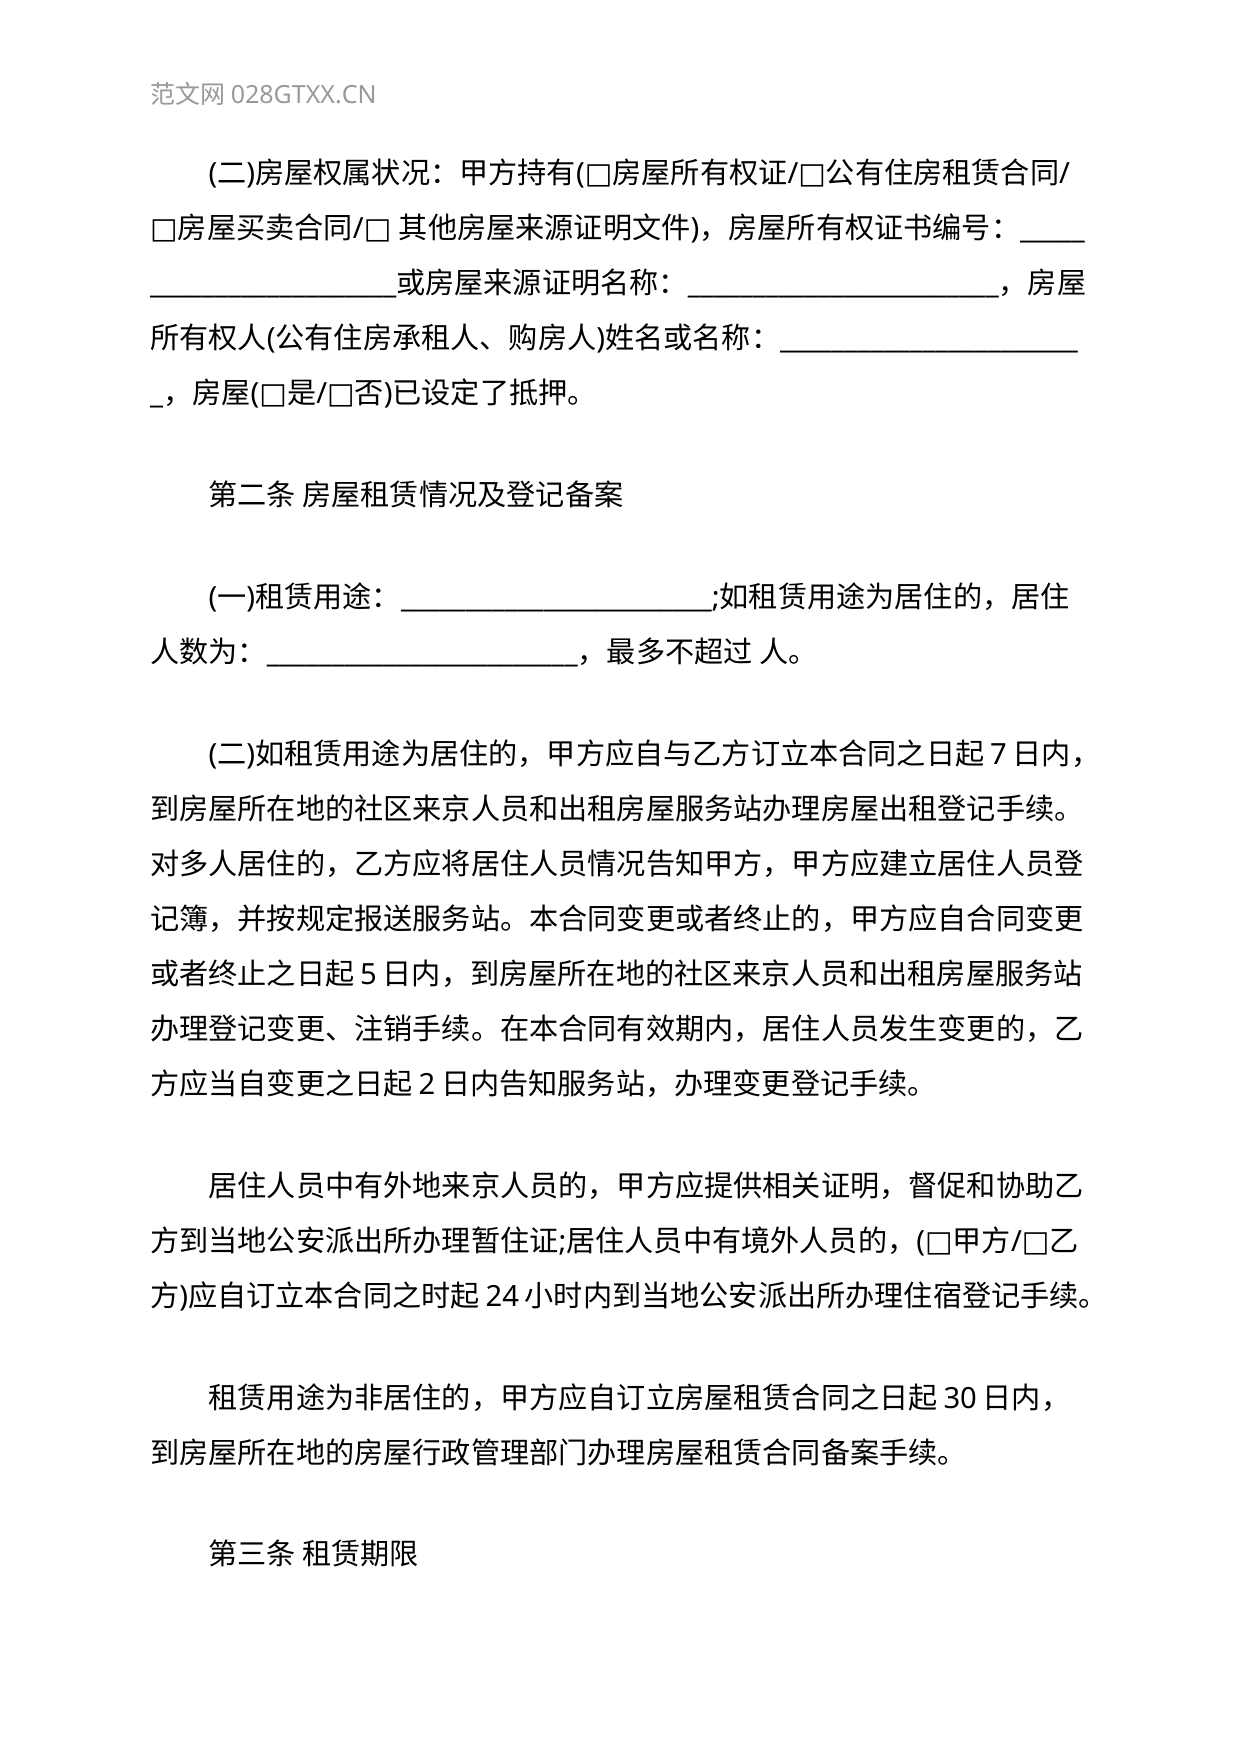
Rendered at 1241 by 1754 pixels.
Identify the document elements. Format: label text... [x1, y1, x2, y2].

text 居住人员中有外地来京人员的，甲方应提供相关证明，督促和协助乙方到当地公安派出所办理暂住证;居住人员中有境外人员的，(□甲方/□乙方)应自订立本合同之时起24小时内到当地公安派出所办理住宿登记手续。 [150, 1162, 1090, 1314]
text (一)租赁用途：________________________;如租赁用途为居住的，居住人数为：________________________，最多不超过 人。 [150, 574, 1090, 671]
text (二)房屋权属状况：甲方持有(□房屋所有权证/□公有住房租赁合同/□房屋买卖合同/□ 其他房屋来源证明文件)，房屋所有权证书编号：________________________或房屋来源证明名称：________________________，房屋所有权人(公有住房承租人、购房人)姓名或名称：________________________，房屋(□是/□否)已设定了抵押。 [150, 150, 1090, 412]
text 第二条 房屋租赁情况及登记备案 [150, 472, 1090, 514]
text 租赁用途为非居住的，甲方应自订立房屋租赁合同之日起30日内，到房屋所在地的房屋行政管理部门办理房屋租赁合同备案手续。 [150, 1374, 1090, 1471]
text (二)如租赁用途为居住的，甲方应自与乙方订立本合同之日起7日内，到房屋所在地的社区来京人员和出租房屋服务站办理房屋出租登记手续。对多人居住的，乙方应将居住人员情况告知甲方，甲方应建立居住人员登记簿，并按规定报送服务站。本合同变更或者终止的，甲方应自合同变更或者终止之日起5日内，到房屋所在地的社区来京人员和出租房屋服务站办理登记变更、注销手续。在本合同有效期内，居住人员发生变更的，乙方应当自变更之日起2日内告知服务站，办理变更登记手续。 [150, 731, 1090, 1103]
text 第三条 租赁期限 [150, 1531, 1090, 1573]
